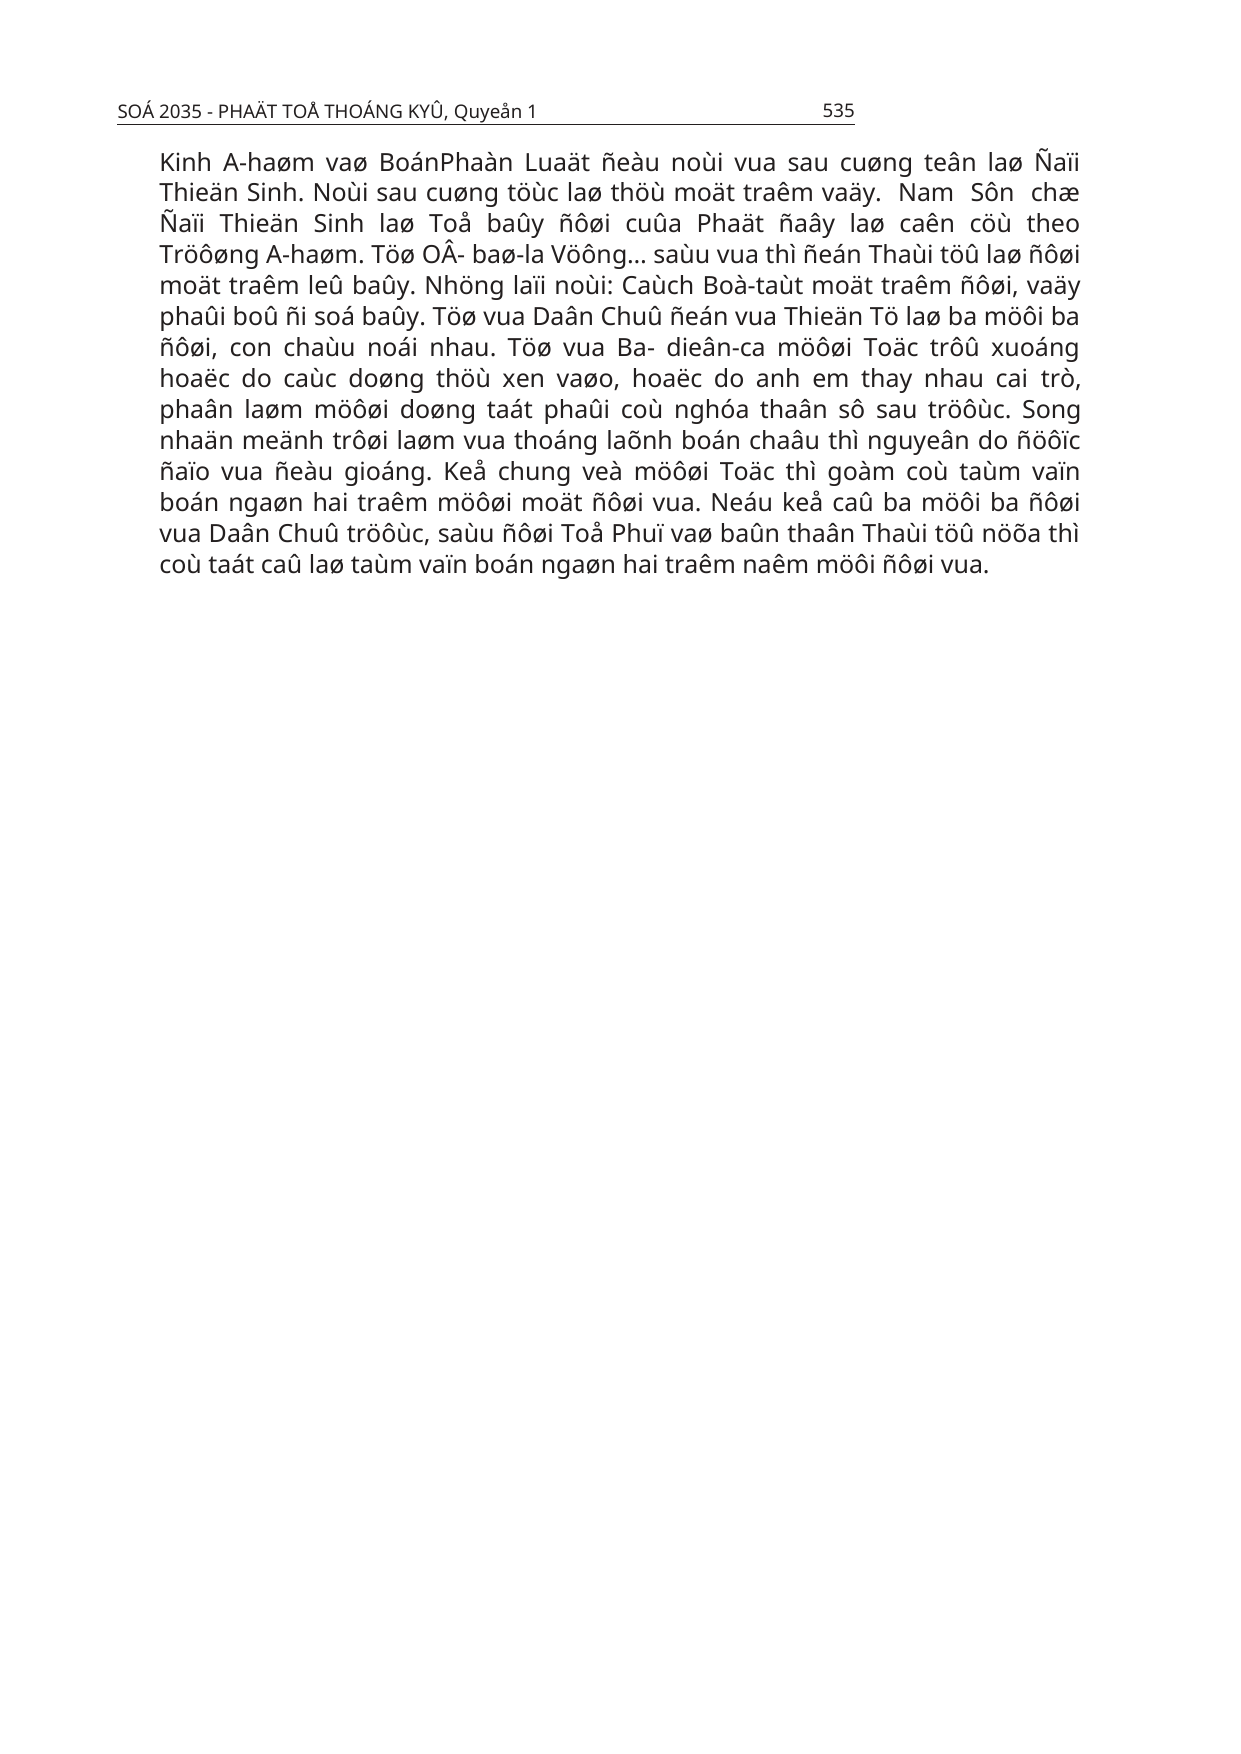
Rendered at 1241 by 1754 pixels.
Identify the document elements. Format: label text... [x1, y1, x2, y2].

text Kinh A-haøm vaø BoánPhaàn Luaät ñeàu noùi vua sau cuøng teân laø Ñaïi Thieän Sinh. Noùi sau cuøng töùc laø thöù moät traêm vaäy. Nam Sôn chæ Ñaïi Thieän Sinh laø Toå baûy ñôøi cuûa Phaät ñaây laø caên cöù theo Tröôøng A-haøm. Töø OÂ- baø-la Vöông… saùu vua thì ñeán Thaùi töû laø ñôøi moät traêm leû baûy. Nhöng laïi noùi: Caùch Boà-taùt moät traêm ñôøi, vaäy phaûi boû ñi soá baûy. Töø vua Daân Chuû ñeán vua Thieän Tö laø ba möôi ba ñôøi, con chaùu noái nhau. Töø vua Ba- dieân-ca möôøi Toäc trôû xuoáng hoaëc do caùc doøng thöù xen vaøo, hoaëc do anh em thay nhau cai trò, phaân laøm möôøi doøng taát phaûi coù nghóa thaân sô sau tröôùc. Song nhaän meänh trôøi laøm vua thoáng laõnh boán chaâu thì nguyeân do ñöôïc ñaïo vua ñeàu gioáng. Keå chung veà möôøi Toäc thì goàm coù taùm vaïn boán ngaøn hai traêm möôøi moät ñôøi vua. Neáu keå caû ba möôi ba ñôøi vua Daân Chuû tröôùc, saùu ñôøi Toå Phuï vaø baûn thaân Thaùi töû nöõa thì coù taát caû laø taùm vaïn boán ngaøn hai traêm naêm möôi ñôøi vua. [159, 146, 1082, 581]
text SOÁ 2035 - PHAÄT TOÅ THOÁNG KYÛ, Quyeån 1 535 [117, 97, 1092, 124]
